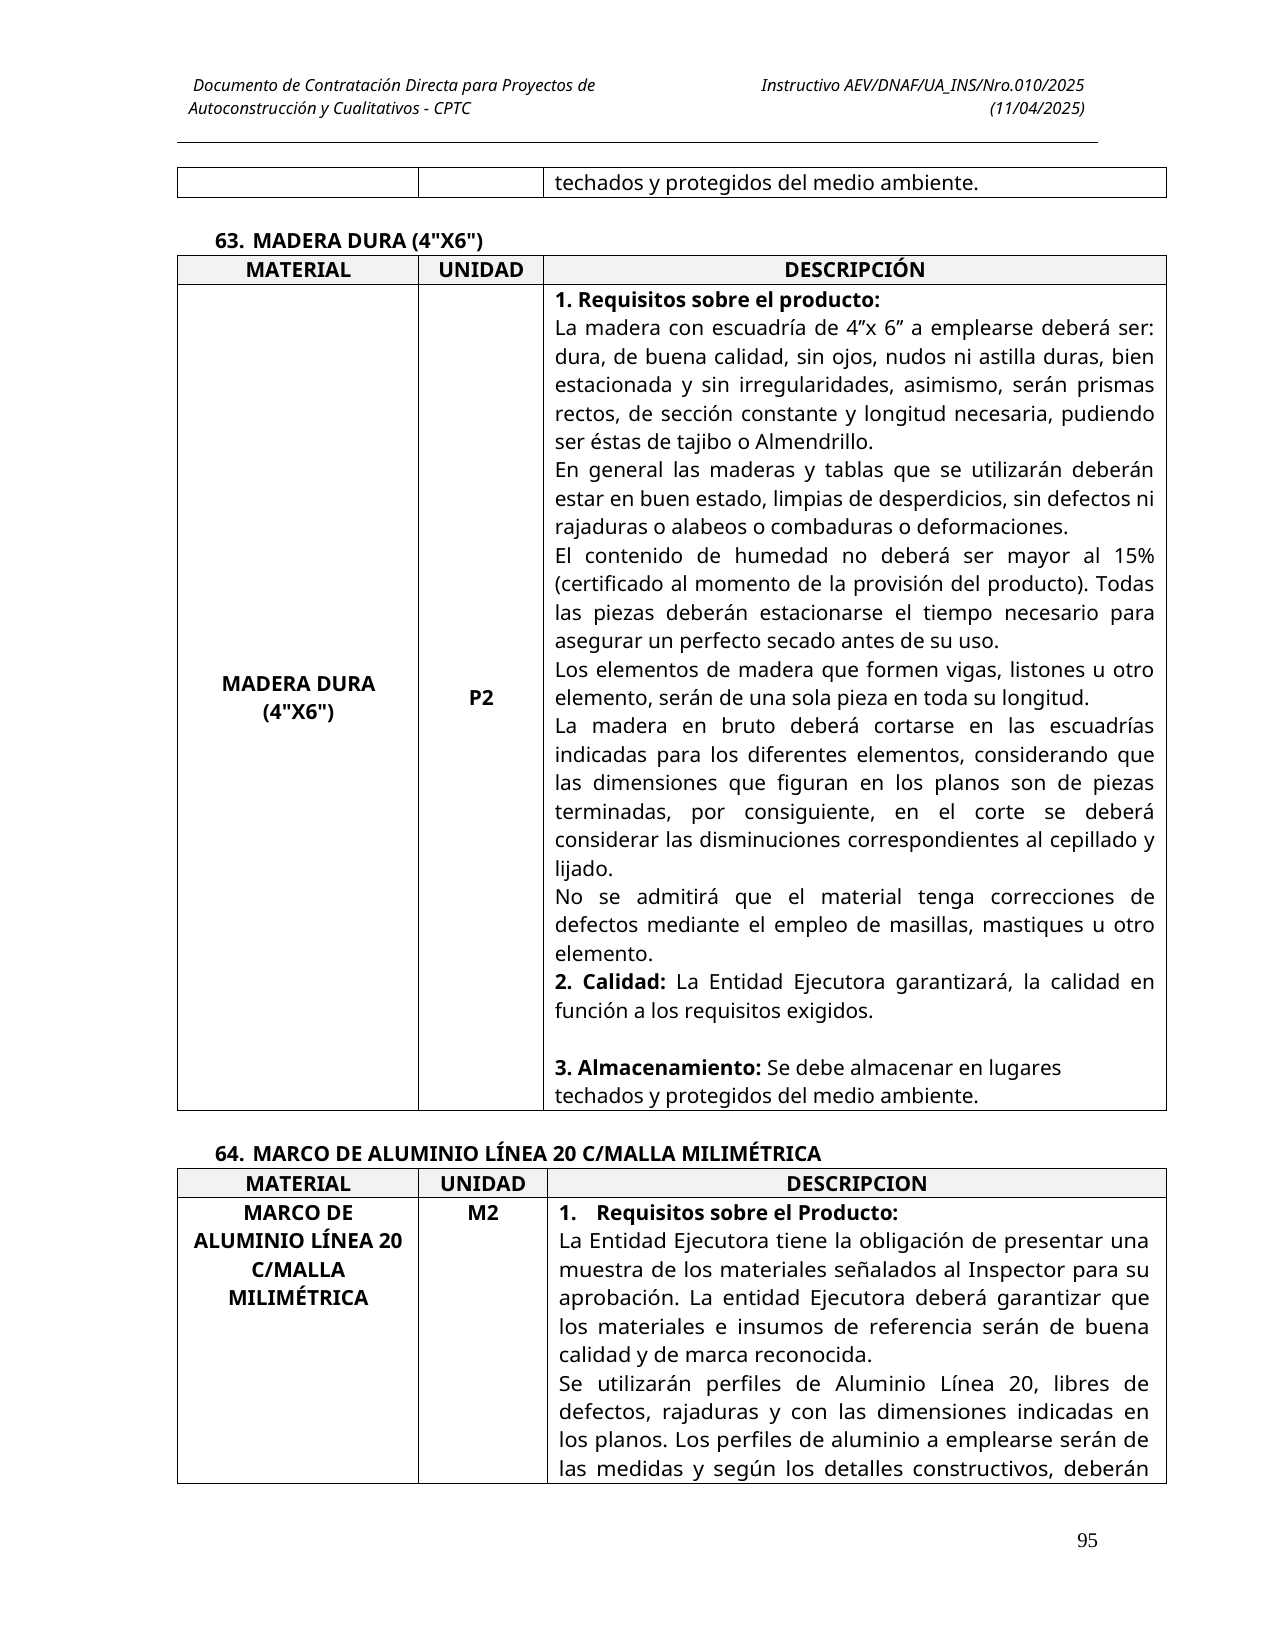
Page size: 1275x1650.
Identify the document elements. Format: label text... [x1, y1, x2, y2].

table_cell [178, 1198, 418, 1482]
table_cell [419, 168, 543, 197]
list MADERA DURA (4"X6") [215, 226, 1098, 254]
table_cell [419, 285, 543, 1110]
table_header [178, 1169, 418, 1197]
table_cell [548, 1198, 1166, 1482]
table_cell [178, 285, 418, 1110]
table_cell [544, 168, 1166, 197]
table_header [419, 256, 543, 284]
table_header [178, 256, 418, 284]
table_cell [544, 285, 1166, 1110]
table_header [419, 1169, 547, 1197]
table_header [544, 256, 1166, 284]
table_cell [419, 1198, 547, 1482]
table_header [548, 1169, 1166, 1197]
list MARCO DE ALUMINIO LÍNEA 20 C/MALLA MILIMÉTRICA [215, 1139, 1098, 1168]
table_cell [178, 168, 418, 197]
